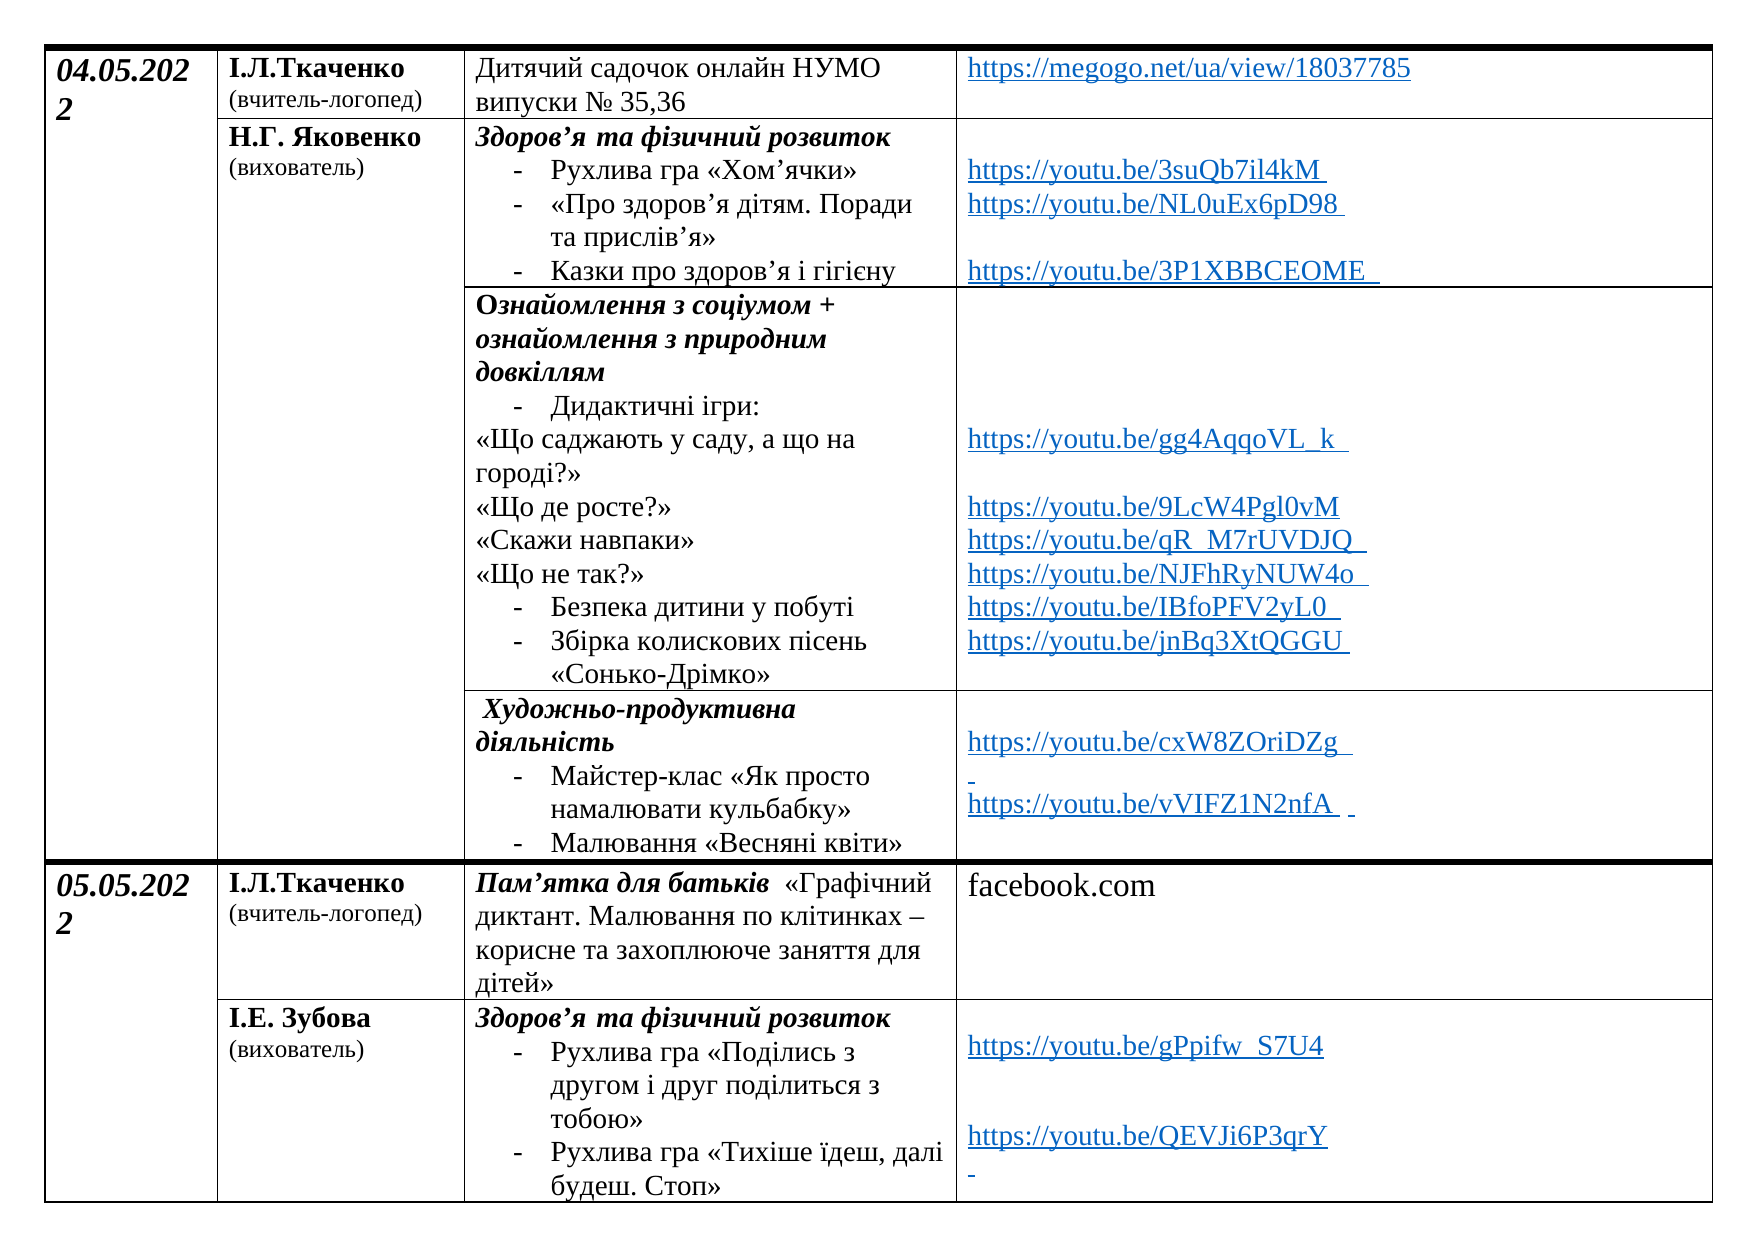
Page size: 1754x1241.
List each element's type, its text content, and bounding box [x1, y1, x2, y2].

table_cell https://megogo.net/ua/view/18037785 [957, 51, 1712, 118]
table_cell Художньо-продуктивна діяльність Майстер-клас «Як просто намалювати кульбабку» Малювання «Весняні квіти» [465, 691, 956, 859]
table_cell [465, 1000, 956, 1201]
table_cell 04.05.2022 [46, 51, 217, 859]
table_cell 05.05.2022 [46, 865, 217, 1201]
table_cell Пам’ятка для батьків «Графічний диктант. Малювання по клітинках – корисне та захоплююче заняття для дітей» [465, 865, 956, 999]
table_cell Ознайомлення з соціумом + ознайомлення з природним довкіллям Дидактичні ігри: «Що саджають у саду, а що на городі?» «Що де росте?» «Скажи навпаки» «Що не так?» Безпека дитини у побуті Збірка колискових пісень «Сонько-Дрімко» [465, 288, 956, 690]
table_cell https://youtu.be/gg4AqqoVL_k https://youtu.be/9LcW4Pgl0vM https://youtu.be/qR_M7rUVDJQ https://youtu.be/NJFhRyNUW4o https://youtu.be/IBfoPFV2yL0 https://youtu.be/jnBq3XtQGGU [957, 288, 1712, 690]
table_cell facebook.com [957, 865, 1712, 999]
table_cell https://youtu.be/3suQb7il4kM https://youtu.be/NL0uEx6pD98 https://youtu.be/3P1XBBCEOME [957, 119, 1712, 286]
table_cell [957, 1000, 1712, 1201]
table_cell Дитячий садочок онлайн НУМО випуски № 35,36 [465, 51, 956, 118]
table_cell Н.Г. Яковенко (вихователь) [218, 119, 464, 859]
table_cell І.Л.Ткаченко (вчитель-логопед) [218, 51, 464, 118]
table_cell Здоров’я та фізичний розвиток Рухлива гра «Хом’ячки» «Про здоров’я дітям. Поради та прислів’я» Казки про здоров’я і гігієну [465, 119, 956, 286]
table_cell І.Л.Ткаченко (вчитель-логопед) [218, 865, 464, 999]
table_cell https://youtu.be/cxW8ZOriDZg https://youtu.be/vVIFZ1N2nfA [957, 691, 1712, 859]
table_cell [218, 1000, 464, 1201]
